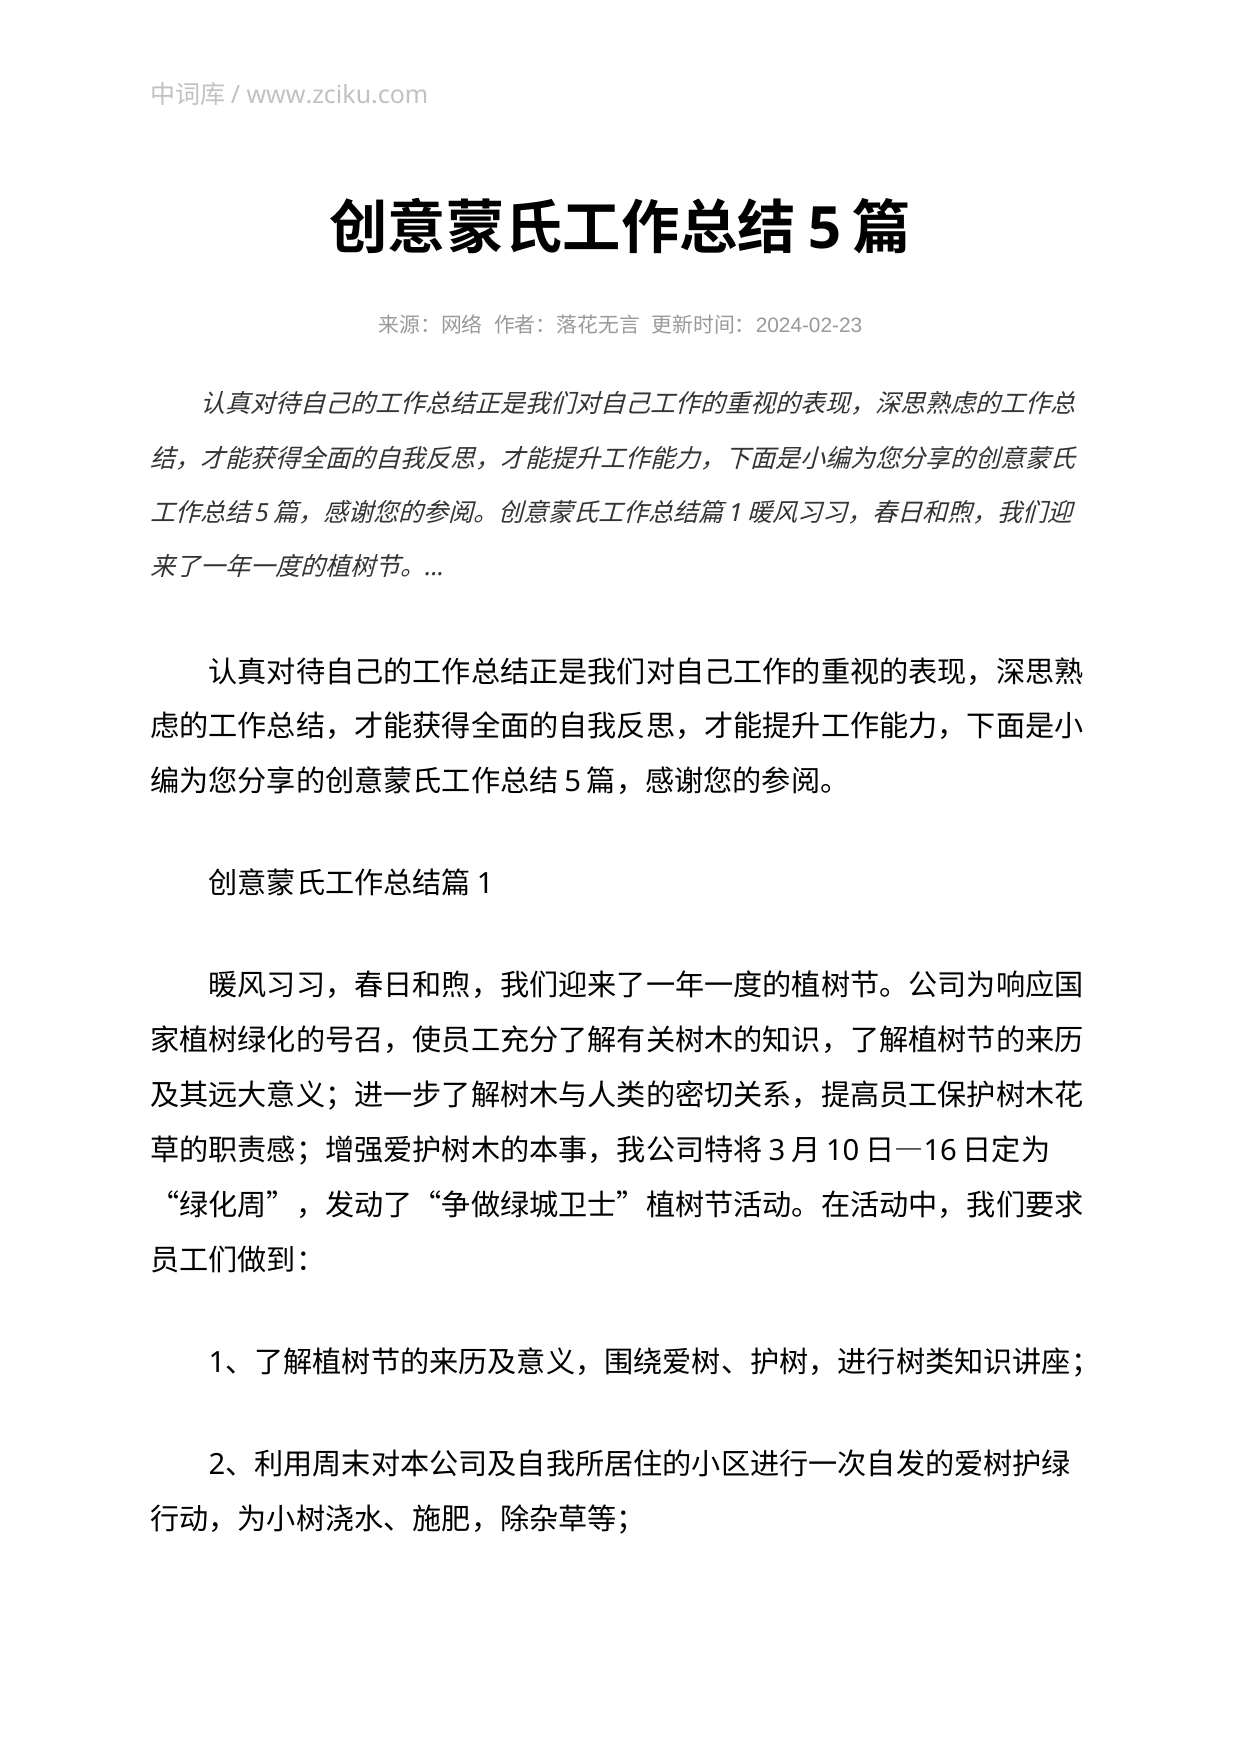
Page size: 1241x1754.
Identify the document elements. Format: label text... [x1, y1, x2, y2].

text 创意蒙氏工作总结篇1 [150, 860, 1090, 902]
text 1、了解植树节的来历及意义，围绕爱树、护树，进行树类知识讲座； [150, 1338, 1090, 1381]
subtitle 创意蒙氏工作总结5篇 [150, 181, 1090, 266]
text 来源：网络 作者：落花无言 更新时间：2024-02-23 [150, 313, 1090, 337]
text 暖风习习，春日和煦，我们迎来了一年一度的植树节。公司为响应国家植树绿化的号召，使员工充分了解有关树木的知识，了解植树节的来历及其远大意义；进一步了解树木与人类的密切关系，提高员工保护树木花草的职责感；增强爱护树木的本事，我公司特将3月10日—16日定为“绿化周”，发动了“争做绿城卫士”植树节活动。在活动中，我们要求员工们做到： [150, 962, 1090, 1279]
text 认真对待自己的工作总结正是我们对自己工作的重视的表现，深思熟虑的工作总结，才能获得全面的自我反思，才能提升工作能力，下面是小编为您分享的创意蒙氏工作总结5篇，感谢您的参阅。 [150, 648, 1090, 800]
text 2、利用周末对本公司及自我所居住的小区进行一次自发的爱树护绿行动，为小树浇水、施肥，除杂草等； [150, 1440, 1090, 1537]
text 认真对待自己的工作总结正是我们对自己工作的重视的表现，深思熟虑的工作总结，才能获得全面的自我反思，才能提升工作能力，下面是小编为您分享的创意蒙氏工作总结5篇，感谢您的参阅。创意蒙氏工作总结篇1暖风习习，春日和煦，我们迎来了一年一度的植树节。... [150, 384, 1090, 583]
